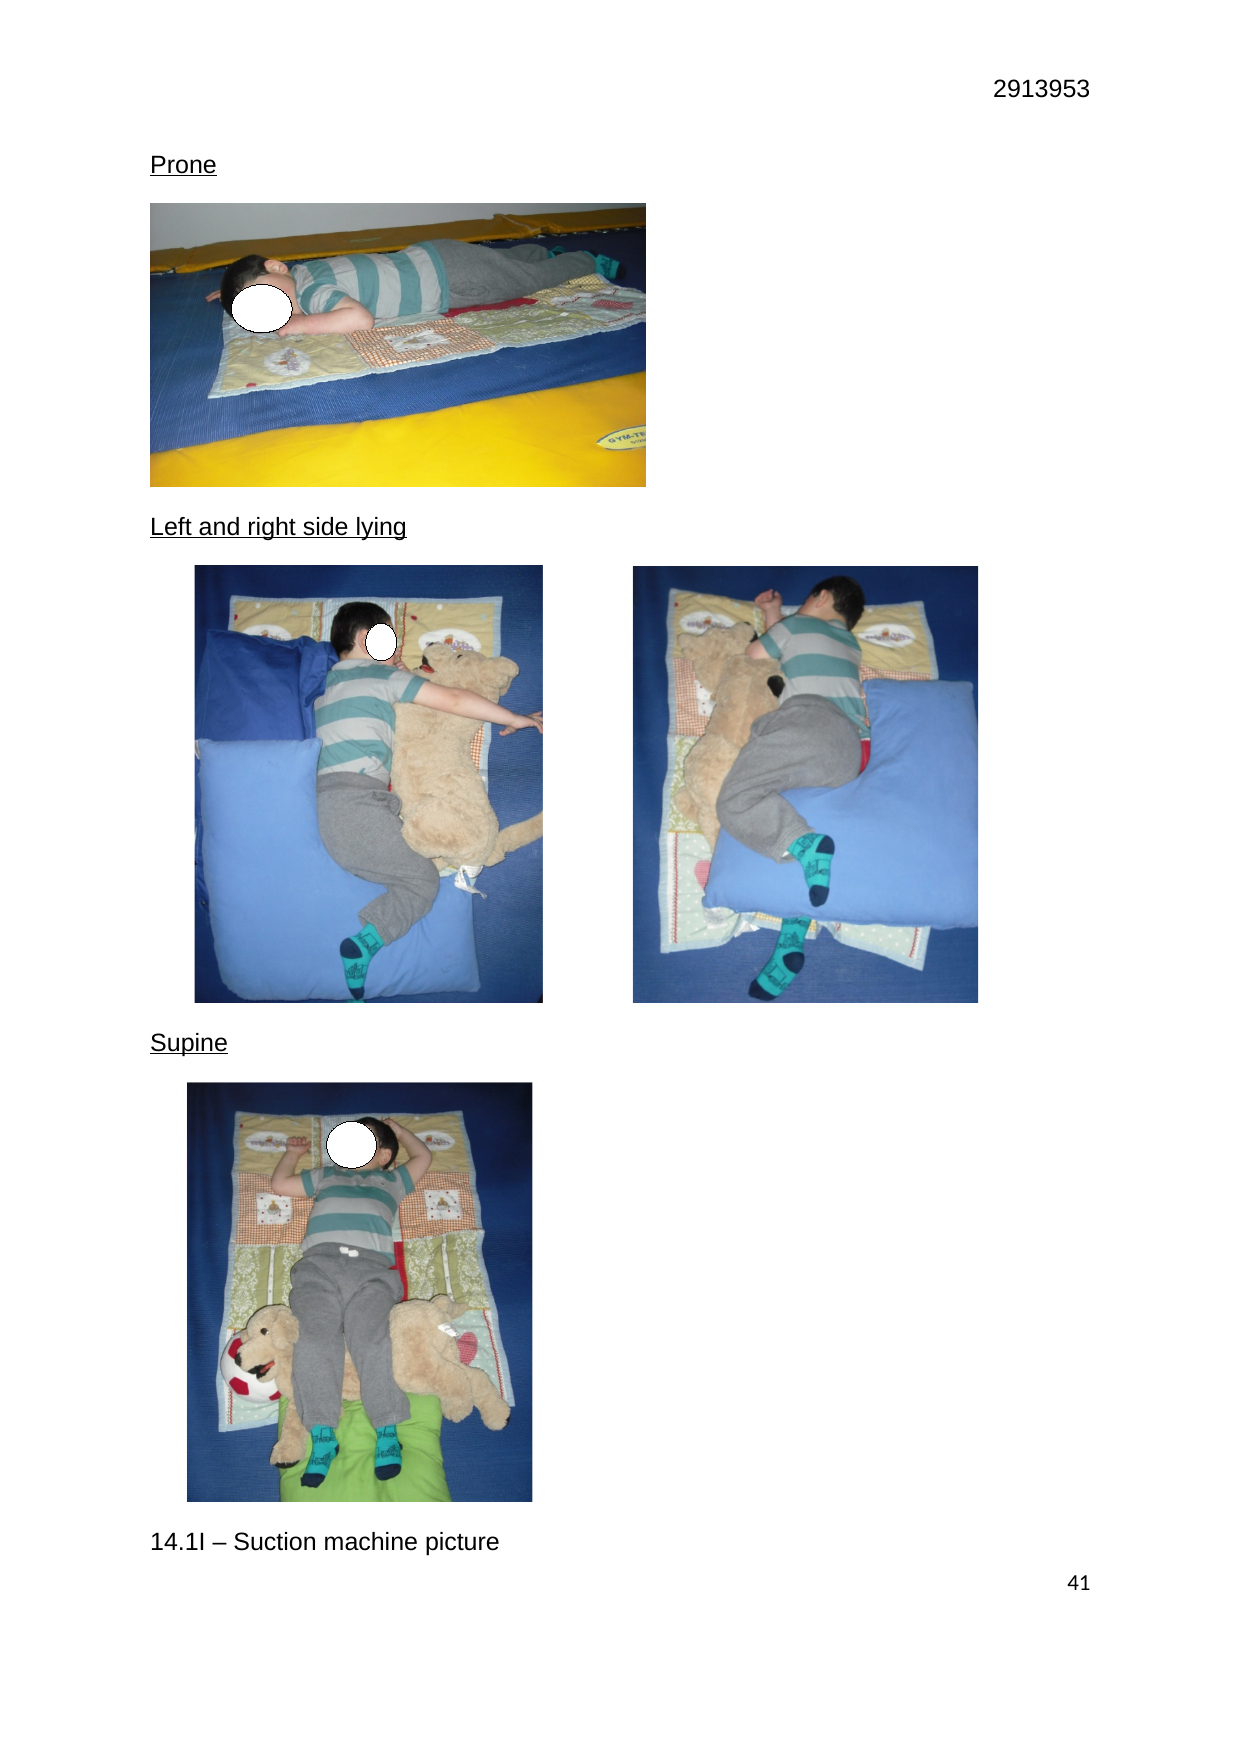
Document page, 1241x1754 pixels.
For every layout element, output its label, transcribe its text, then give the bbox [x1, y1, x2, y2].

picture [150, 203, 646, 487]
text Left and right side lying [150, 512, 1090, 540]
text 14.1I – Suction machine picture [150, 1527, 1090, 1555]
picture [187, 1083, 533, 1502]
picture [633, 566, 979, 1003]
text Prone [150, 150, 1090, 179]
text Supine [150, 1028, 1090, 1057]
picture [195, 565, 542, 1003]
